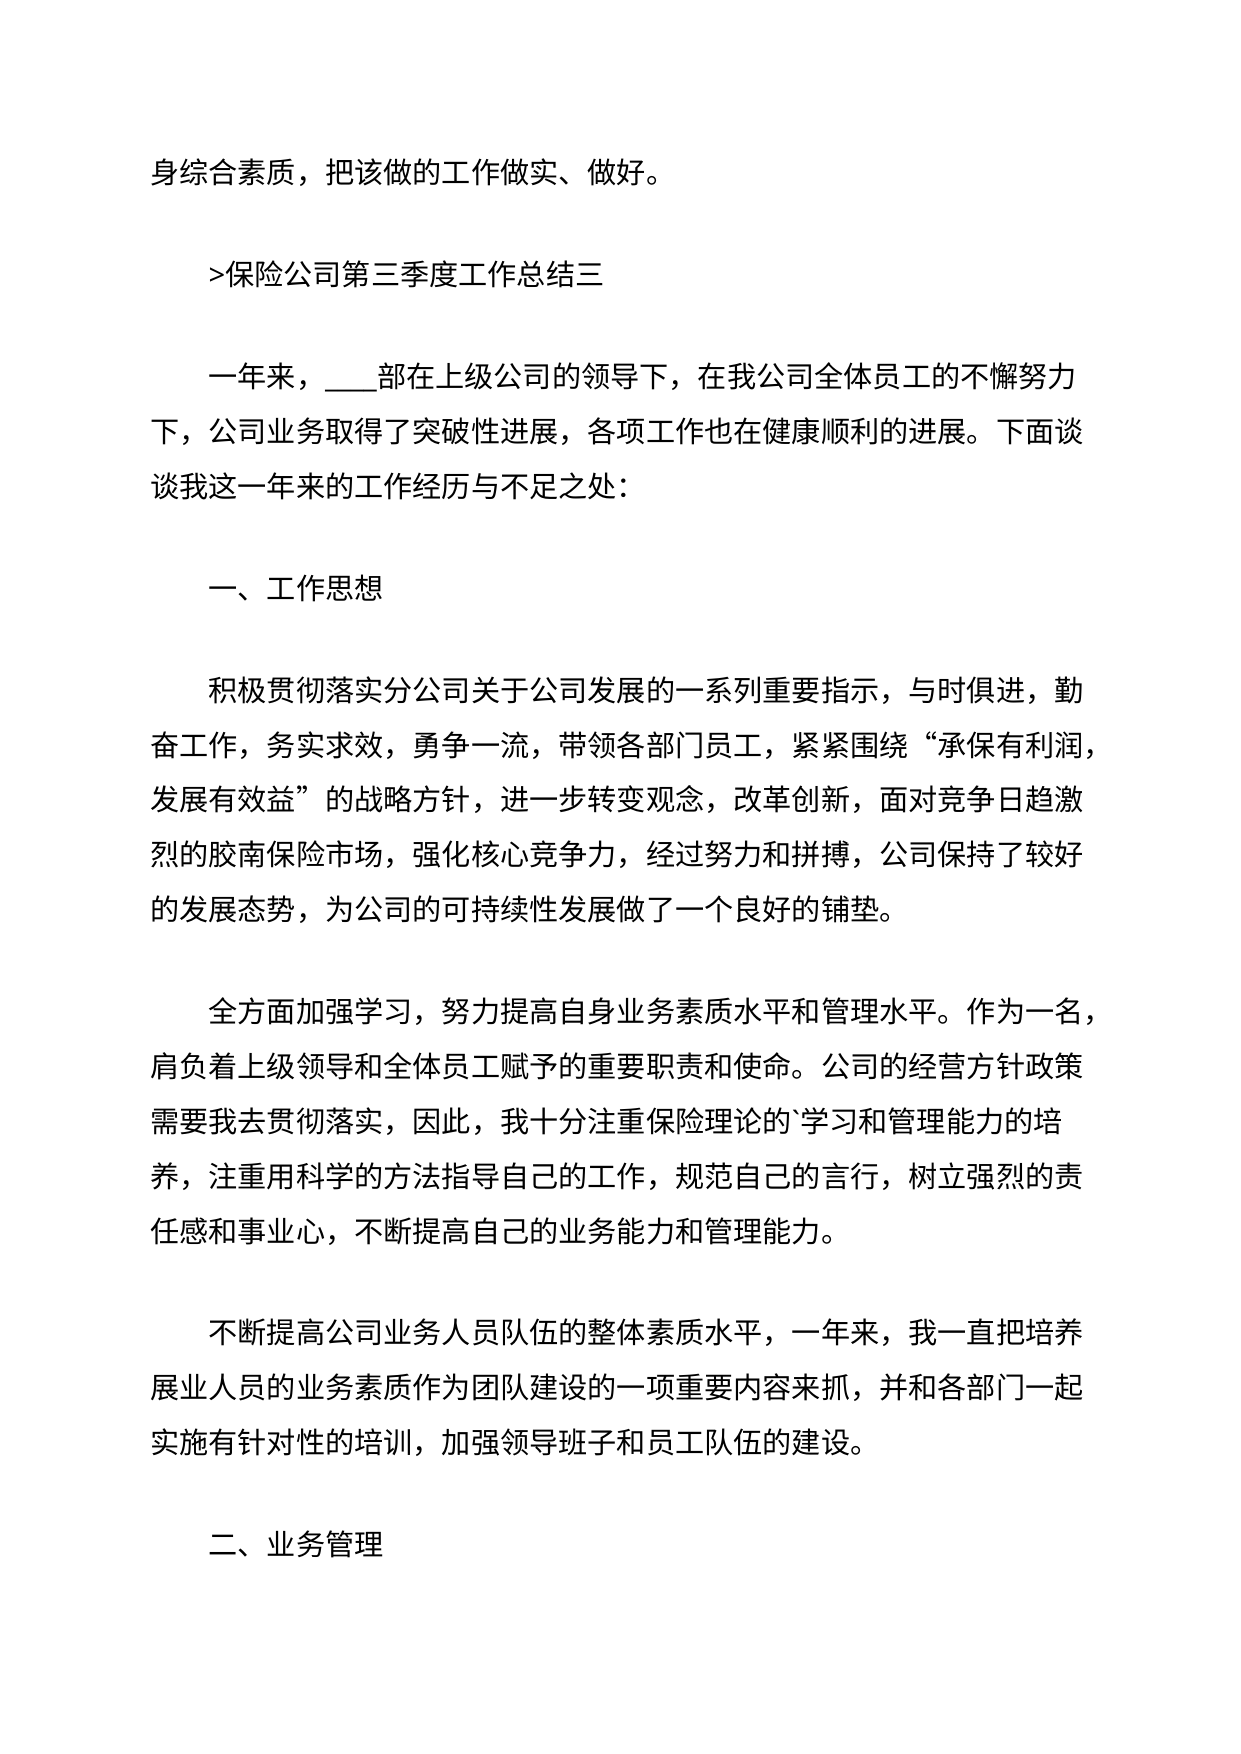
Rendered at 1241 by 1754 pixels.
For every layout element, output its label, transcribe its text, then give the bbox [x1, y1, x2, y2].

text 一年来，____部在上级公司的领导下，在我公司全体员工的不懈努力下，公司业务取得了突破性进展，各项工作也在健康顺利的进展。下面谈谈我这一年来的工作经历与不足之处： [150, 354, 1090, 506]
text 二、业务管理 [150, 1522, 1090, 1564]
text >保险公司第三季度工作总结三 [150, 252, 1090, 294]
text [150, 150, 1090, 192]
text 不断提高公司业务人员队伍的整体素质水平，一年来，我一直把培养展业人员的业务素质作为团队建设的一项重要内容来抓，并和各部门一起实施有针对性的培训，加强领导班子和员工队伍的建设。 [150, 1310, 1090, 1462]
text 全方面加强学习，努力提高自身业务素质水平和管理水平。作为一名，肩负着上级领导和全体员工赋予的重要职责和使命。公司的经营方针政策需要我去贯彻落实，因此，我十分注重保险理论的`学习和管理能力的培养，注重用科学的方法指导自己的工作，规范自己的言行，树立强烈的责任感和事业心，不断提高自己的业务能力和管理能力。 [150, 988, 1090, 1251]
text 积极贯彻落实分公司关于公司发展的一系列重要指示，与时俱进，勤奋工作，务实求效，勇争一流，带领各部门员工，紧紧围绕“承保有利润，发展有效益”的战略方针，进一步转变观念，改革创新，面对竞争日趋激烈的胶南保险市场，强化核心竞争力，经过努力和拼搏，公司保持了较好的发展态势，为公司的可持续性发展做了一个良好的铺垫。 [150, 667, 1090, 929]
text 一、工作思想 [150, 565, 1090, 608]
